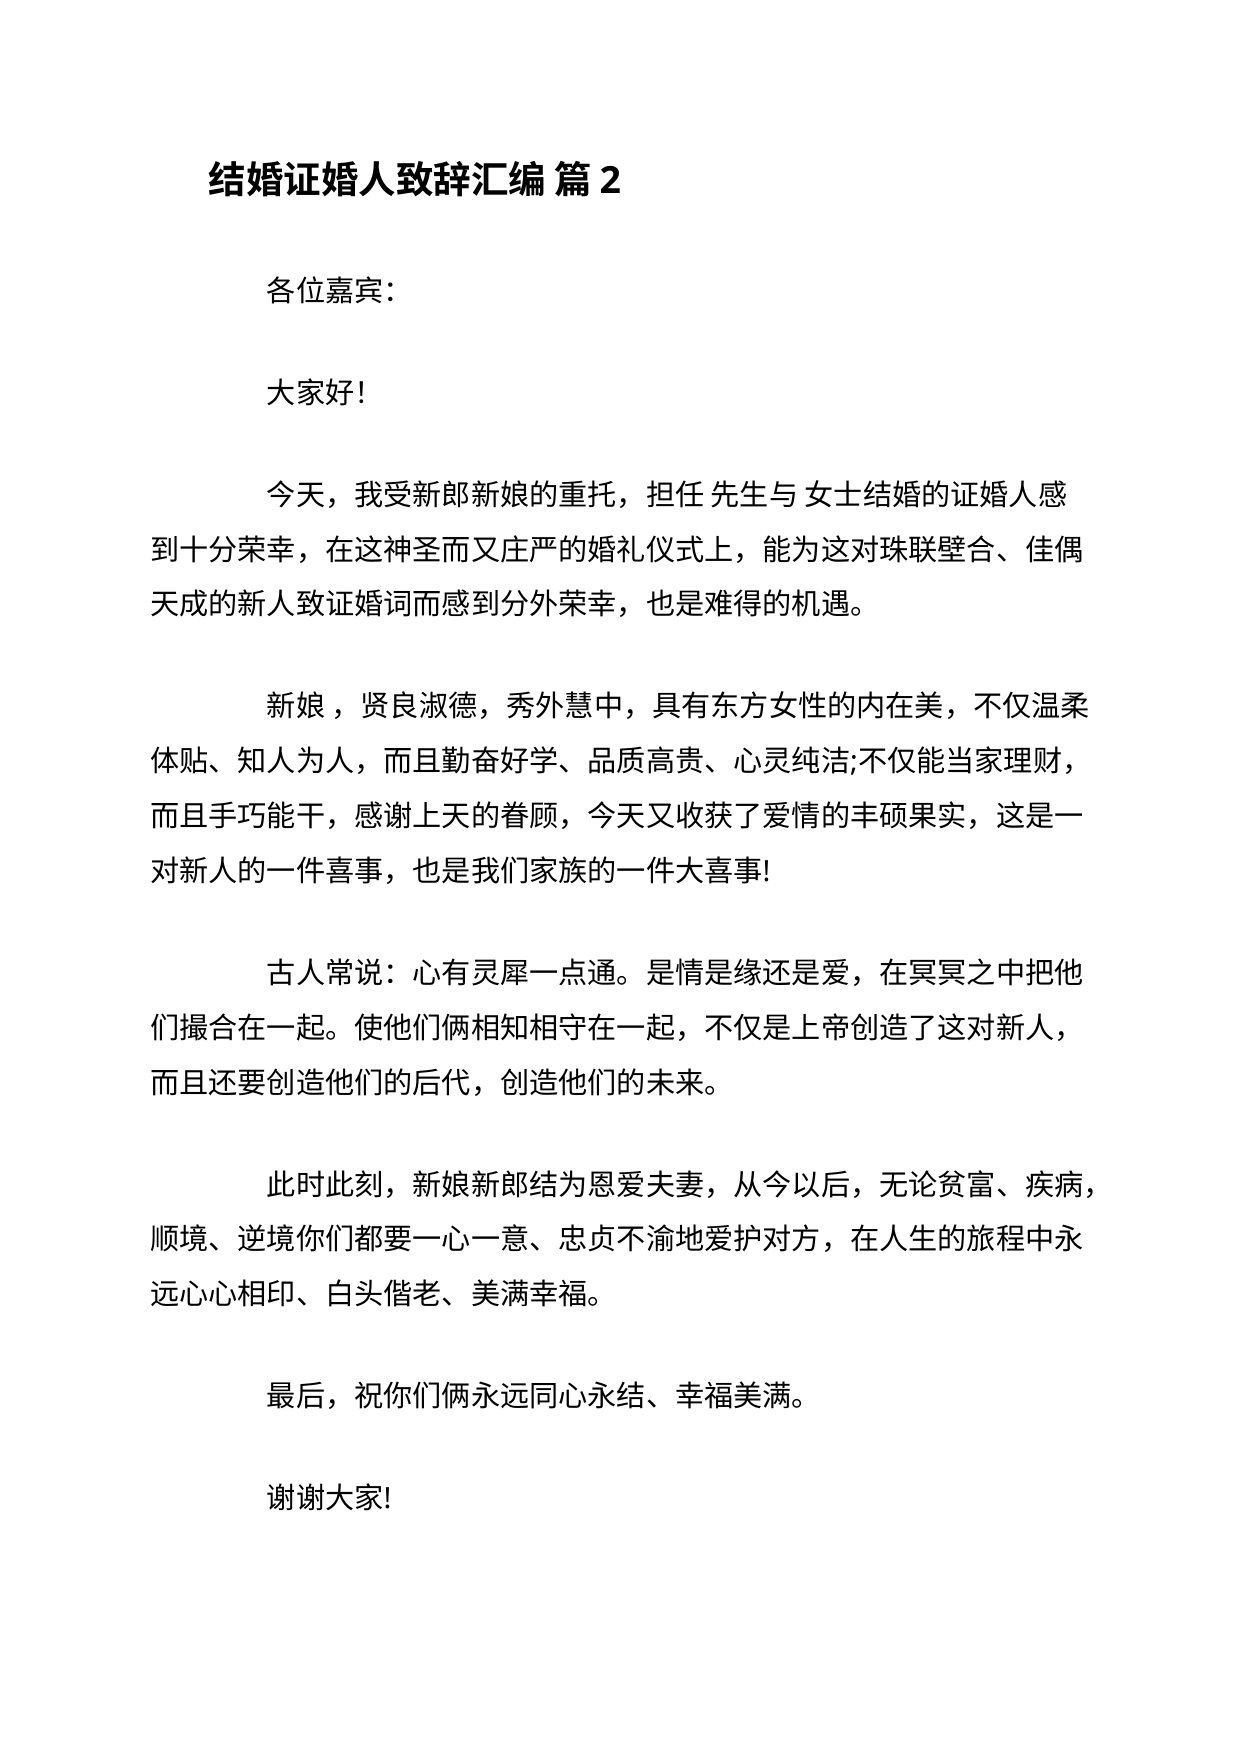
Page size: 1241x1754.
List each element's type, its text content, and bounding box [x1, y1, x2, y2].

text 大家好！ [150, 369, 1090, 412]
text 各位嘉宾： [150, 268, 1090, 310]
text 结婚证婚人致辞汇编 篇2 [150, 150, 1090, 204]
text 新娘 ，贤良淑德，秀外慧中，具有东方女性的内在美，不仅温柔体贴、知人为人，而且勤奋好学、品质高贵、心灵纯洁;不仅能当家理财，而且手巧能干，感谢上天的眷顾，今天又收获了爱情的丰硕果实，这是一对新人的一件喜事，也是我们家族的一件大喜事! [150, 683, 1090, 890]
text 古人常说：心有灵犀一点通。是情是缘还是爱，在冥冥之中把他们撮合在一起。使他们俩相知相守在一起，不仅是上帝创造了这对新人，而且还要创造他们的后代，创造他们的未来。 [150, 949, 1090, 1102]
text 谢谢大家! [150, 1474, 1090, 1517]
text 此时此刻，新娘新郎结为恩爱夫妻，从今以后，无论贫富、疾病，顺境、逆境你们都要一心一意、忠贞不渝地爱护对方，在人生的旅程中永远心心相印、白头偕老、美满幸福。 [150, 1161, 1090, 1313]
text 最后，祝你们俩永远同心永结、幸福美满。 [150, 1373, 1090, 1415]
text 今天，我受新郎新娘的重托，担任 先生与 女士结婚的证婚人感到十分荣幸，在这神圣而又庄严的婚礼仪式上，能为这对珠联壁合、佳偶天成的新人致证婚词而感到分外荣幸，也是难得的机遇。 [150, 471, 1090, 623]
